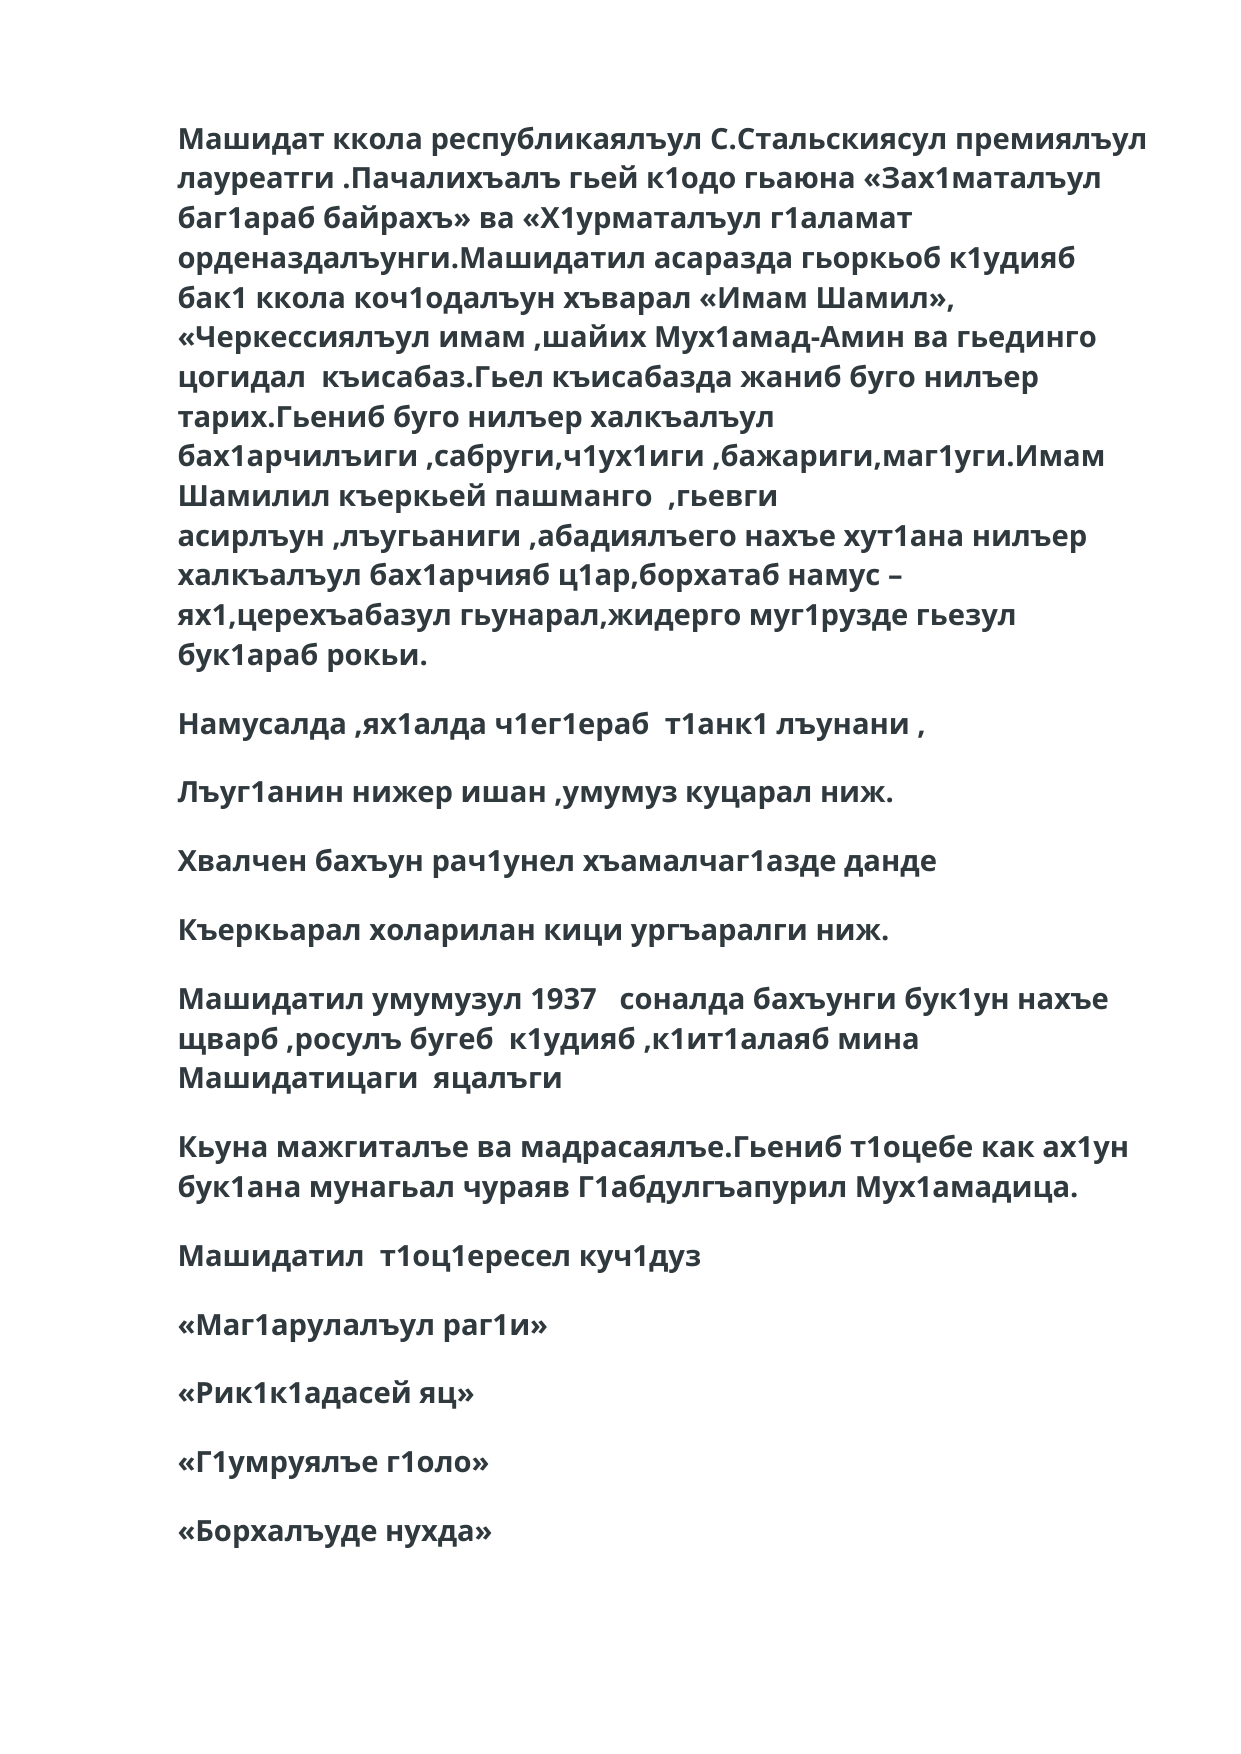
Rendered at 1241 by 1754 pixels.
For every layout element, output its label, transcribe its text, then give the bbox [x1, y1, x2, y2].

text Къеркьарал холарилан кици ургъаралги ниж. [177, 909, 1152, 949]
text Кьуна мажгиталъе ва мадрасаялъе.Гьениб т1оцебе как ах1ун бук1ана мунагьал чураяв Г1абдулгъапурил Мух1амадица. [177, 1127, 1152, 1206]
text Машидат ккола республикаялъул С.Стальскиясул премиялъул лауреатги .Пачалихъалъ гьей к1одо гьаюна «Зах1маталъул баг1араб байрахъ» ва «Х1урматалъул г1аламат орденаздалъунги.Машидатил асаразда гьоркьоб к1удияб бак1 ккола коч1одалъун хъварал «Имам Шамил», «Черкессиялъул имам ,шайих Мух1амад-Амин ва гьединго цогидал къисабаз.Гьел къисабазда жаниб буго нилъер тарих.Гьениб буго нилъер халкъалъул бах1арчилъиги ,сабруги,ч1ух1иги ,бажариги,маг1уги.Имам Шамилил къеркьей пашманго ,гьевги асирлъун ,лъугьаниги ,абадиялъего нахъе хут1ана нилъер халкъалъул бах1арчияб ц1ар,борхатаб намус –ях1,церехъабазул гьунарал,жидерго муг1рузде гьезул бук1араб рокьи. [177, 118, 1152, 674]
text Намусалда ,ях1алда ч1ег1ераб т1анк1 лъунани , [177, 703, 1152, 743]
text «Маг1арулалъул раг1и» [177, 1304, 1152, 1344]
text Лъуг1анин нижер ишан ,умумуз куцарал ниж. [177, 772, 1152, 811]
text «Борхалъуде нухда» [177, 1511, 1152, 1550]
text «Г1умруялъе г1оло» [177, 1442, 1152, 1481]
text Хвалчен бахъун рач1унел хъамалчаг1азде данде [177, 841, 1152, 880]
text Машидатил т1оц1ересел куч1дуз [177, 1235, 1152, 1275]
text «Рик1к1адасей яц» [177, 1373, 1152, 1412]
text Машидатил умумузул 1937 соналда бахъунги бук1ун нахъе щварб ,росулъ бугеб к1удияб ,к1ит1алаяб мина Машидатицаги яцалъги [177, 978, 1152, 1097]
